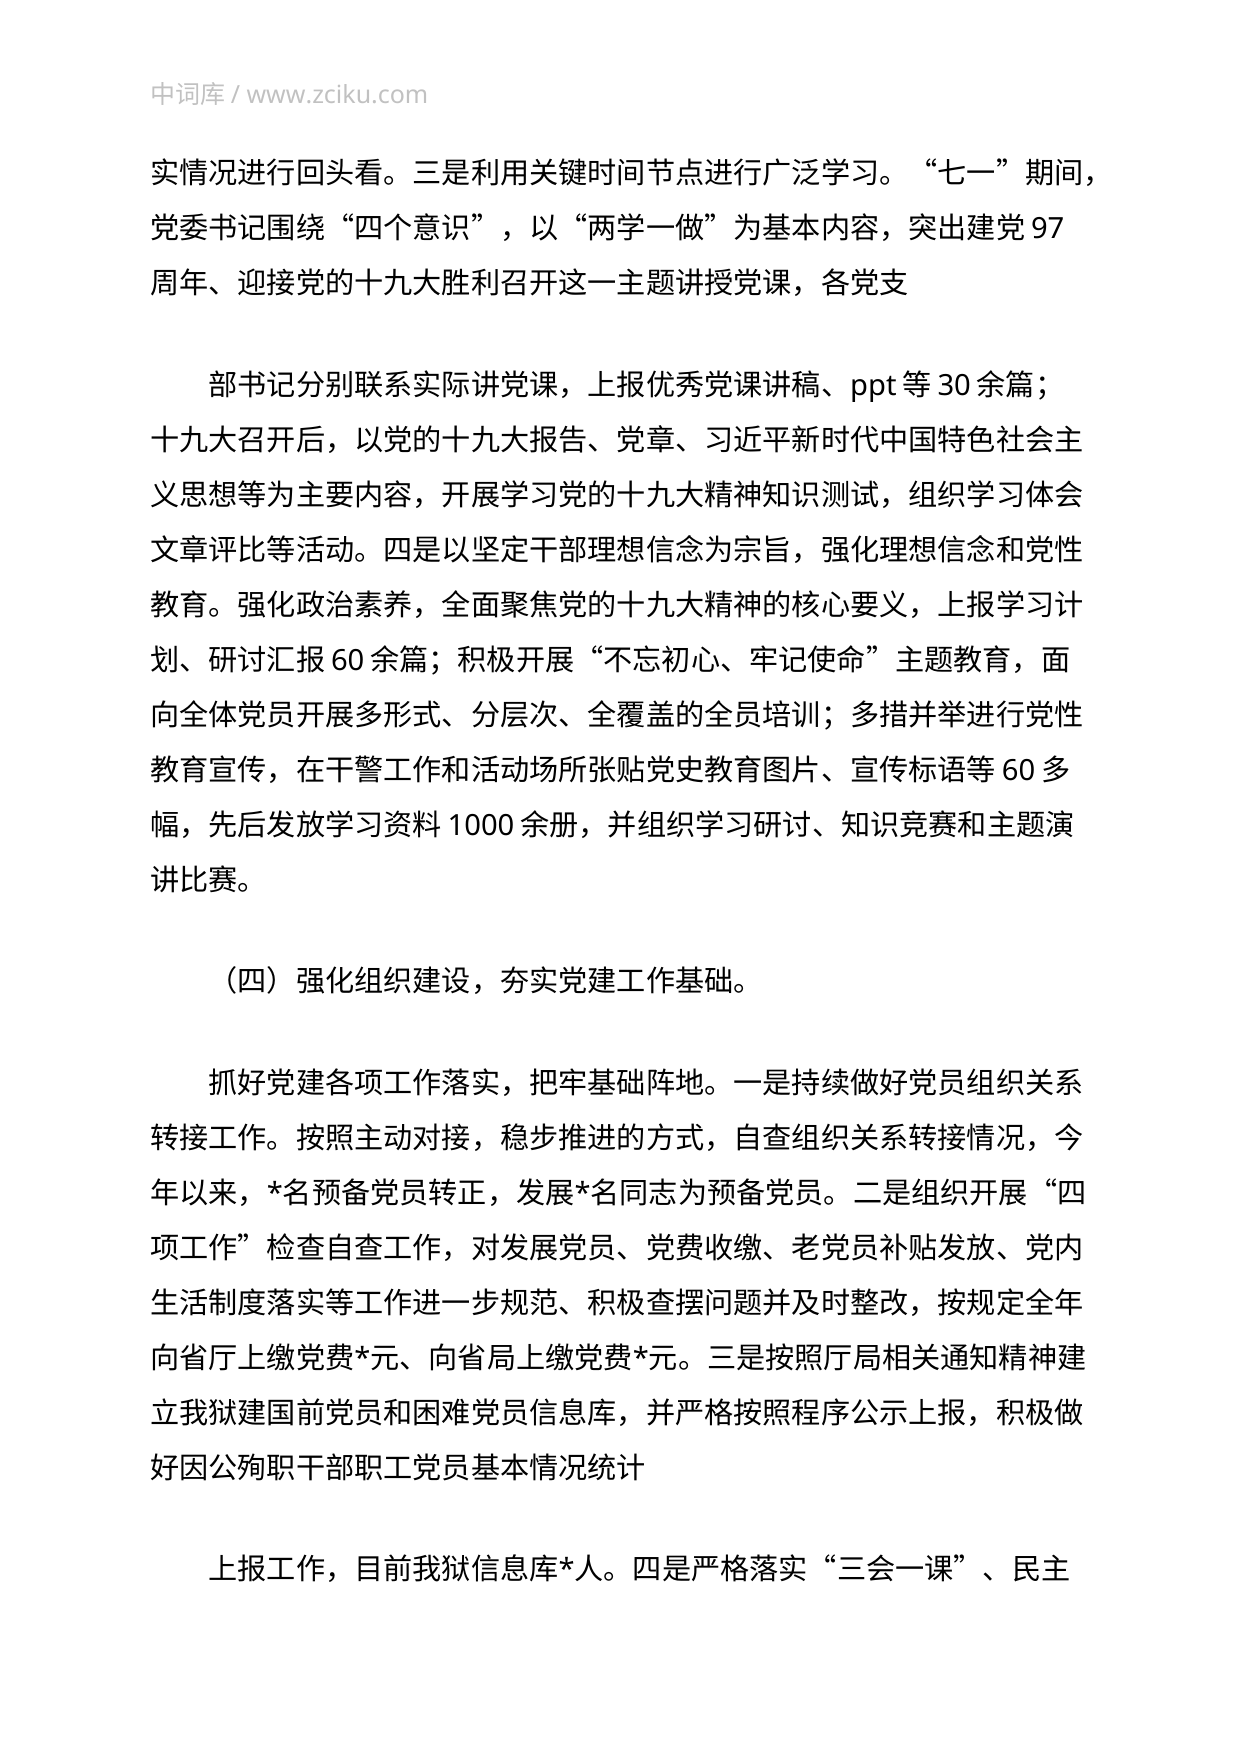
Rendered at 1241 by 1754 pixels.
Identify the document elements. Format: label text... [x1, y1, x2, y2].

text 部书记分别联系实际讲党课，上报优秀党课讲稿、ppt等30余篇；十九大召开后，以党的十九大报告、党章、习近平新时代中国特色社会主义思想等为主要内容，开展学习党的十九大精神知识测试，组织学习体会文章评比等活动。四是以坚定干部理想信念为宗旨，强化理想信念和党性教育。强化政治素养，全面聚焦党的十九大精神的核心要义，上报学习计划、研讨汇报60余篇；积极开展“不忘初心、牢记使命”主题教育，面向全体党员开展多形式、分层次、全覆盖的全员培训；多措并举进行党性教育宣传，在干警工作和活动场所张贴党史教育图片、宣传标语等60多幅，先后发放学习资料1000余册，并组织学习研讨、知识竞赛和主题演讲比赛。 [150, 362, 1090, 898]
text 抓好党建各项工作落实，把牢基础阵地。一是持续做好党员组织关系转接工作。按照主动对接，稳步推进的方式，自查组织关系转接情况，今年以来，*名预备党员转正，发展*名同志为预备党员。二是组织开展“四项工作”检查自查工作，对发展党员、党费收缴、老党员补贴发放、党内生活制度落实等工作进一步规范、积极查摆问题并及时整改，按规定全年向省厅上缴党费*元、向省局上缴党费*元。三是按照厅局相关通知精神建立我狱建国前党员和困难党员信息库，并严格按照程序公示上报，积极做好因公殉职干部职工党员基本情况统计 [150, 1060, 1090, 1486]
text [150, 150, 1090, 302]
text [150, 1546, 1090, 1588]
text （四）强化组织建设，夯实党建工作基础。 [150, 958, 1090, 1000]
